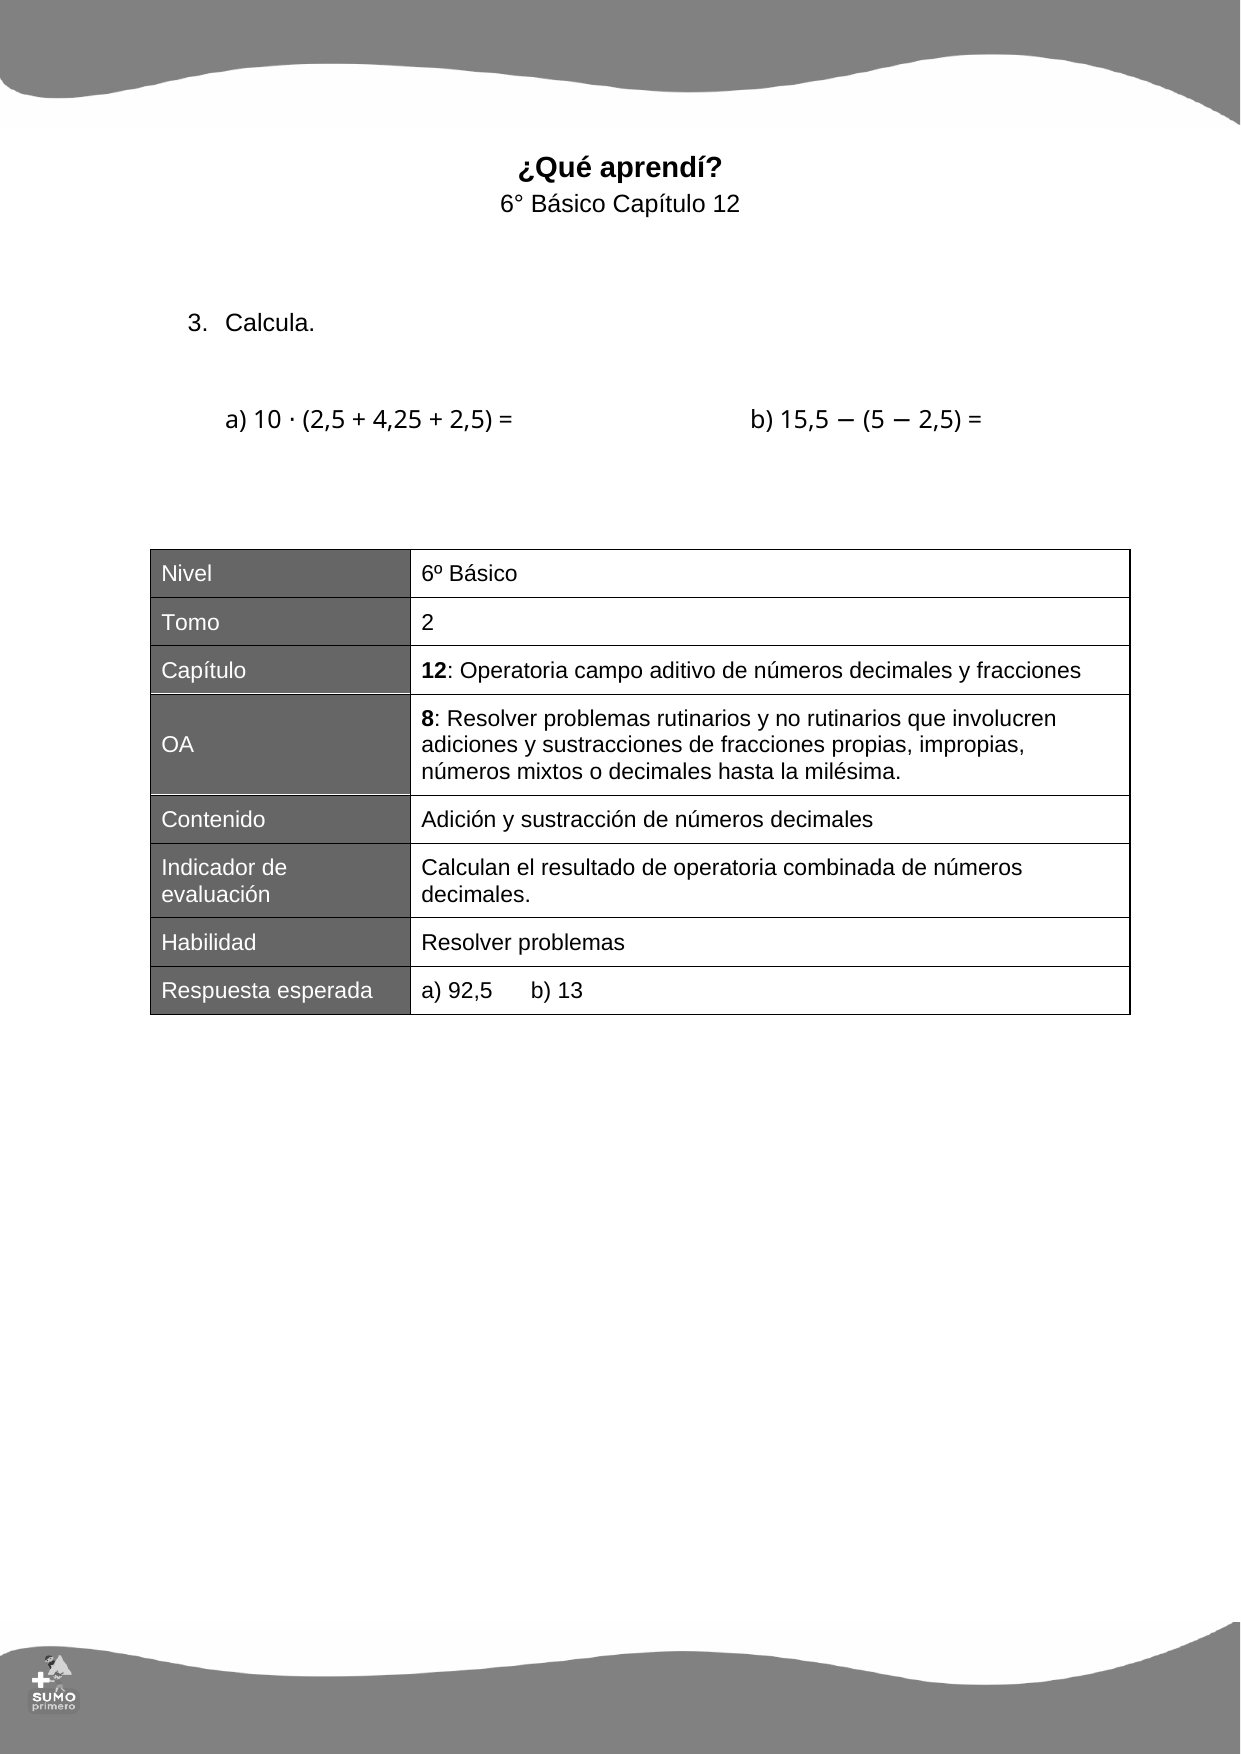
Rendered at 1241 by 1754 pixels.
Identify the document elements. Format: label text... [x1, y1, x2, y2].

table_cell Habilidad [151, 918, 410, 966]
table_cell Respuesta esperada [151, 967, 410, 1014]
table_cell 2 [411, 598, 1129, 645]
table_cell Resolver problemas [411, 918, 1129, 966]
table_cell Capítulo [151, 646, 410, 693]
table_cell Indicador de evaluación [151, 844, 410, 917]
text ¿Qué aprendí? [150, 150, 1090, 183]
table_cell Contenido [151, 796, 410, 843]
table_cell Adición y sustracción de números decimales [411, 796, 1129, 843]
picture [0, 1622, 1241, 1754]
text 6° Básico Capítulo 12 [150, 188, 1090, 217]
text a) 10 ⋅ (2,5 + 4,25 + 2,5) = b) 15,5 − (5 − 2,5) = [150, 351, 1090, 436]
table_header 6º Básico [411, 550, 1129, 597]
list Calcula. [187, 308, 1090, 337]
table_cell a) 92,5 b) 13 [411, 967, 1129, 1014]
table_header Nivel [151, 550, 410, 597]
picture [0, 0, 1241, 129]
table_cell 12: Operatoria campo aditivo de números decimales y fracciones [411, 646, 1129, 693]
table_cell Tomo [151, 598, 410, 645]
table_cell Calculan el resultado de operatoria combinada de números decimales. [411, 844, 1129, 917]
table_cell OA [151, 695, 410, 794]
table_cell 8: Resolver problemas rutinarios y no rutinarios que involucren adiciones y sustracciones de fracciones propias, impropias, números mixtos o decimales hasta la milésima. [411, 695, 1129, 794]
